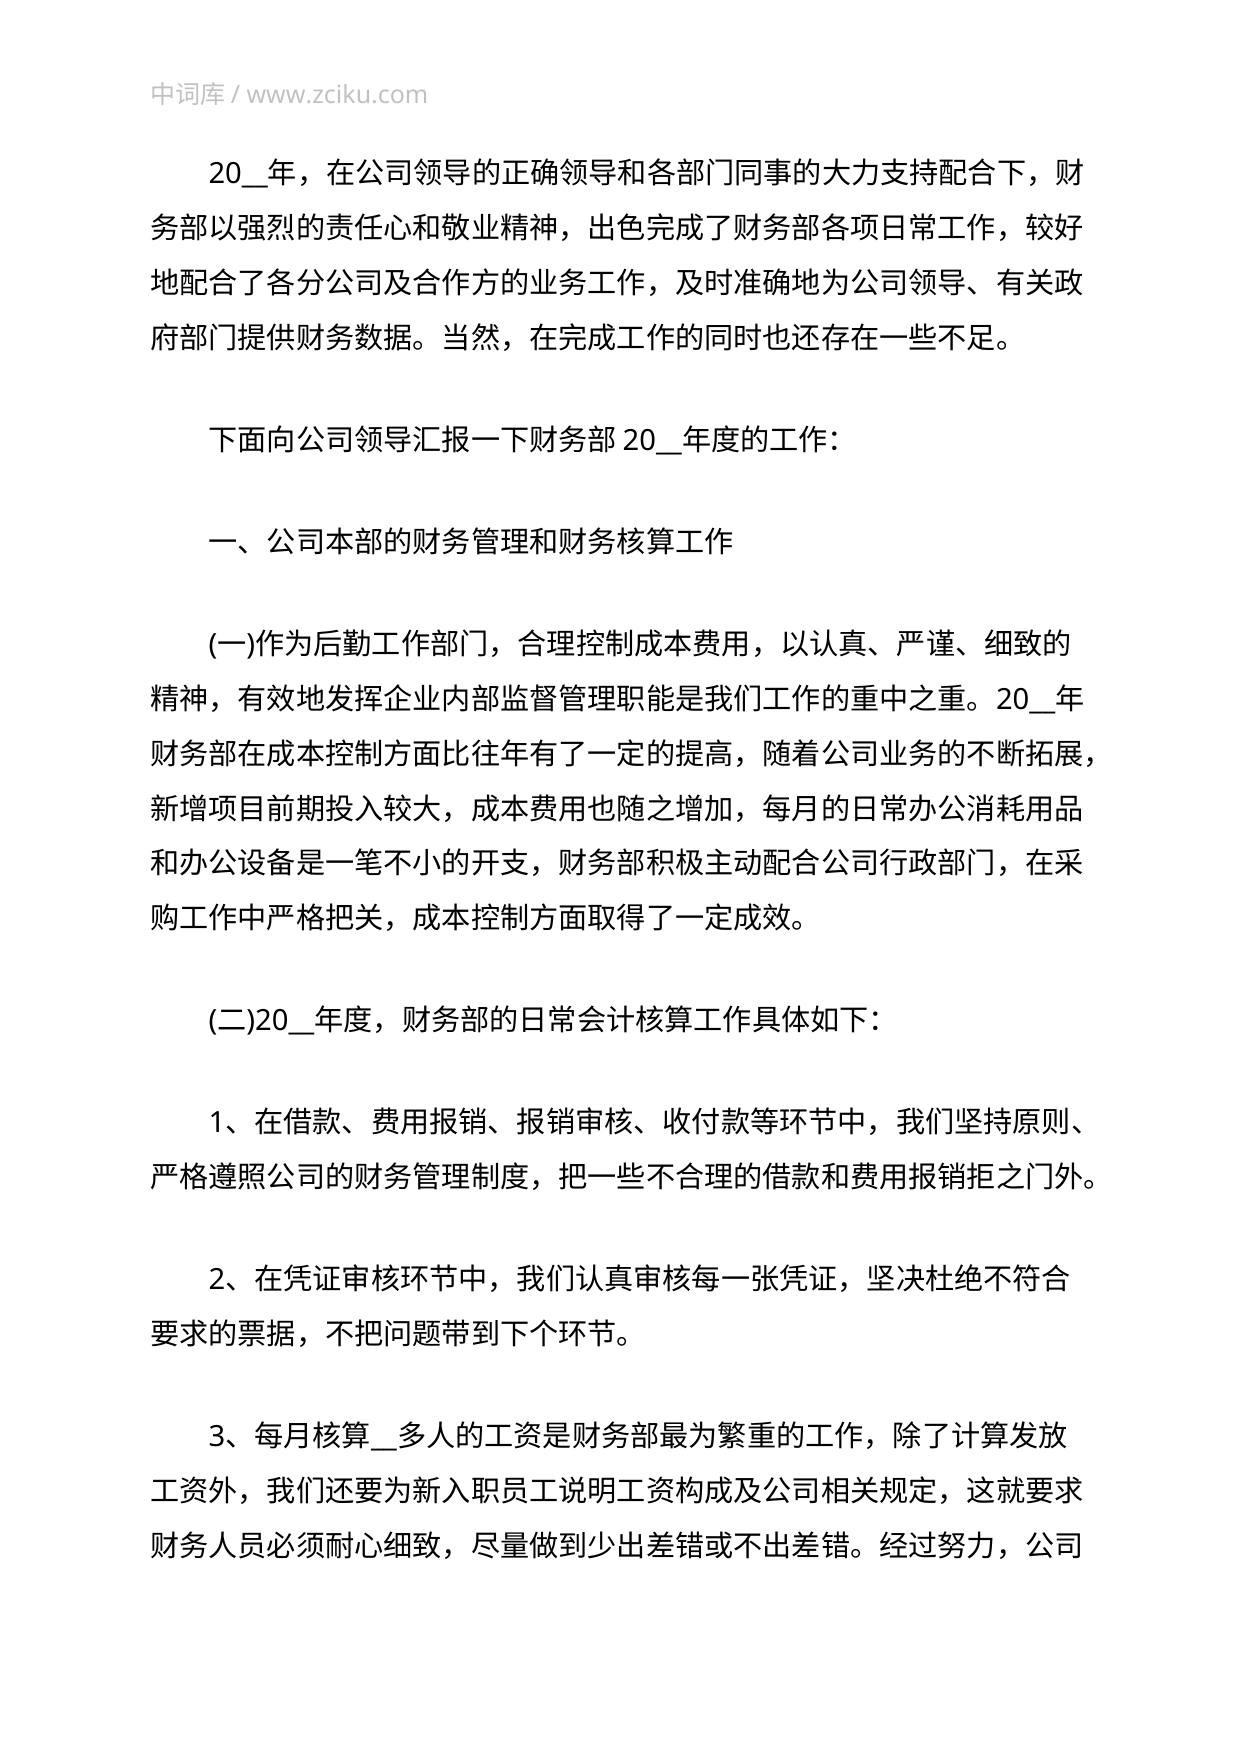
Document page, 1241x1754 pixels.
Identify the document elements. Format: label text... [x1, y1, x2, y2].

text 20__年，在公司领导的正确领导和各部门同事的大力支持配合下，财务部以强烈的责任心和敬业精神，出色完成了财务部各项日常工作，较好地配合了各分公司及合作方的业务工作，及时准确地为公司领导、有关政府部门提供财务数据。当然，在完成工作的同时也还存在一些不足。 [150, 150, 1090, 357]
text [150, 1412, 1090, 1564]
text 2、在凭证审核环节中，我们认真审核每一张凭证，坚决杜绝不符合要求的票据，不把问题带到下个环节。 [150, 1256, 1090, 1353]
text (二)20__年度，财务部的日常会计核算工作具体如下： [150, 997, 1090, 1039]
text 1、在借款、费用报销、报销审核、收付款等环节中，我们坚持原则、严格遵照公司的财务管理制度，把一些不合理的借款和费用报销拒之门外。 [150, 1099, 1090, 1196]
text (一)作为后勤工作部门，合理控制成本费用，以认真、严谨、细致的精神，有效地发挥企业内部监督管理职能是我们工作的重中之重。20__年财务部在成本控制方面比往年有了一定的提高，随着公司业务的不断拓展，新增项目前期投入较大，成本费用也随之增加，每月的日常办公消耗用品和办公设备是一笔不小的开支，财务部积极主动配合公司行政部门，在采购工作中严格把关，成本控制方面取得了一定成效。 [150, 620, 1090, 937]
text 下面向公司领导汇报一下财务部20__年度的工作： [150, 417, 1090, 459]
text 一、公司本部的财务管理和财务核算工作 [150, 518, 1090, 561]
